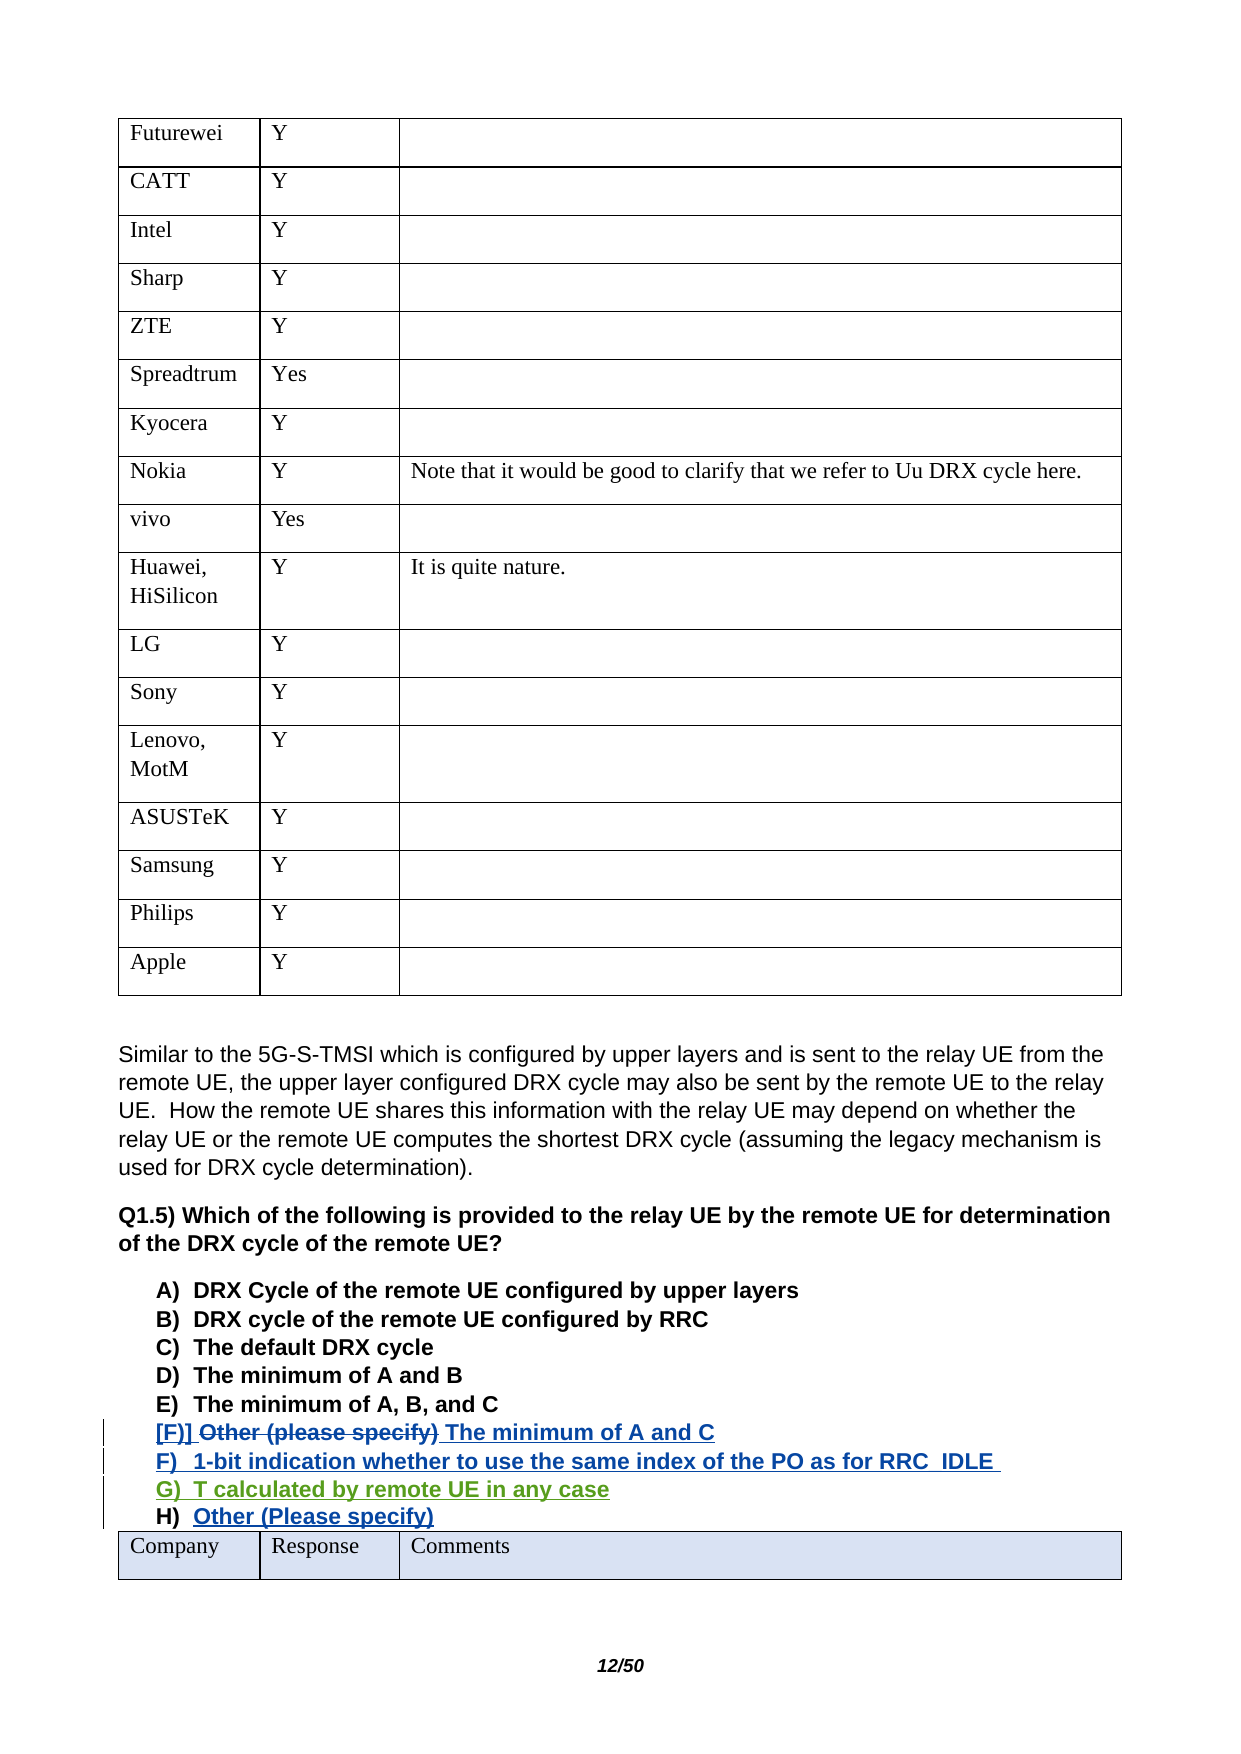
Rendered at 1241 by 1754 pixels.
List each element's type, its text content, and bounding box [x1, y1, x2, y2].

table_cell Y [261, 119, 399, 166]
list DRX Cycle of the remote UE configured by upper layers [156, 1277, 1122, 1303]
list The minimum of A and B [156, 1362, 1122, 1389]
table_cell Y [261, 726, 399, 802]
table_header Company [119, 1532, 259, 1579]
text Q1.5) Which of the following is provided to the relay UE by the remote UE for determination of the DRX cycle of the remote UE? [118, 1202, 1122, 1256]
table_cell Y [261, 851, 399, 898]
table_cell ZTE [119, 312, 259, 359]
table_cell [400, 409, 1121, 456]
table_cell Y [261, 168, 399, 214]
table_cell [400, 360, 1121, 407]
table_cell Y [261, 678, 399, 725]
table_cell [400, 312, 1121, 359]
table_cell [400, 168, 1121, 214]
table_cell ASUSTeK [119, 803, 259, 850]
table_cell Y [261, 264, 399, 311]
table_cell Nokia [119, 457, 259, 504]
table_cell [400, 678, 1121, 725]
table_cell Note that it would be good to clarify that we refer to Uu DRX cycle here. [400, 457, 1121, 504]
table_cell Samsung [119, 851, 259, 898]
table_cell [400, 216, 1121, 263]
table_cell Kyocera [119, 409, 259, 456]
table_cell Intel [119, 216, 259, 263]
list DRX cycle of the remote UE configured by RRC [156, 1306, 1122, 1332]
table_cell [400, 726, 1121, 802]
table_cell LG [119, 630, 259, 677]
table_cell [400, 119, 1121, 166]
table_cell Yes [261, 360, 399, 407]
table_header Comments [400, 1532, 1121, 1579]
table_cell [400, 630, 1121, 677]
table_cell Y [261, 409, 399, 456]
table_cell Sony [119, 678, 259, 725]
table_cell [400, 803, 1121, 850]
table_cell Y [261, 553, 399, 629]
table_cell Lenovo, MotM [119, 726, 259, 802]
table_cell [400, 948, 1121, 995]
table_cell Sharp [119, 264, 259, 311]
table_cell Y [261, 803, 399, 850]
table_cell [400, 264, 1121, 311]
table_cell CATT [119, 168, 259, 214]
table_cell Philips [119, 900, 259, 947]
table_cell Apple [119, 948, 259, 995]
table_cell Y [261, 312, 399, 359]
table_cell [400, 900, 1121, 947]
table_header Response [261, 1532, 399, 1579]
list The default DRX cycle [156, 1334, 1122, 1360]
table_cell Y [261, 630, 399, 677]
table_cell Spreadtrum [119, 360, 259, 407]
table_cell It is quite nature. [400, 553, 1121, 629]
table_cell Yes [261, 505, 399, 552]
table_cell Futurewei [119, 119, 259, 166]
text Similar to the 5G-S-TMSI which is configured by upper layers and is sent to the relay UE from the remote UE, the upper layer configured DRX cycle may also be sent by the remote UE to the relay UE. How the remote UE shares this information with the relay UE may depend on whether the relay UE or the remote UE computes the shortest DRX cycle (assuming the legacy mechanism is used for DRX cycle determination). [118, 1041, 1122, 1181]
table_cell vivo [119, 505, 259, 552]
table_cell Y [261, 948, 399, 995]
table_cell Y [261, 457, 399, 504]
table_cell [400, 505, 1121, 552]
table_cell Y [261, 216, 399, 263]
list The minimum of A, B, and C [156, 1391, 1122, 1417]
table_cell Y [261, 900, 399, 947]
table_cell [400, 851, 1121, 898]
table_cell Huawei, HiSilicon [119, 553, 259, 629]
